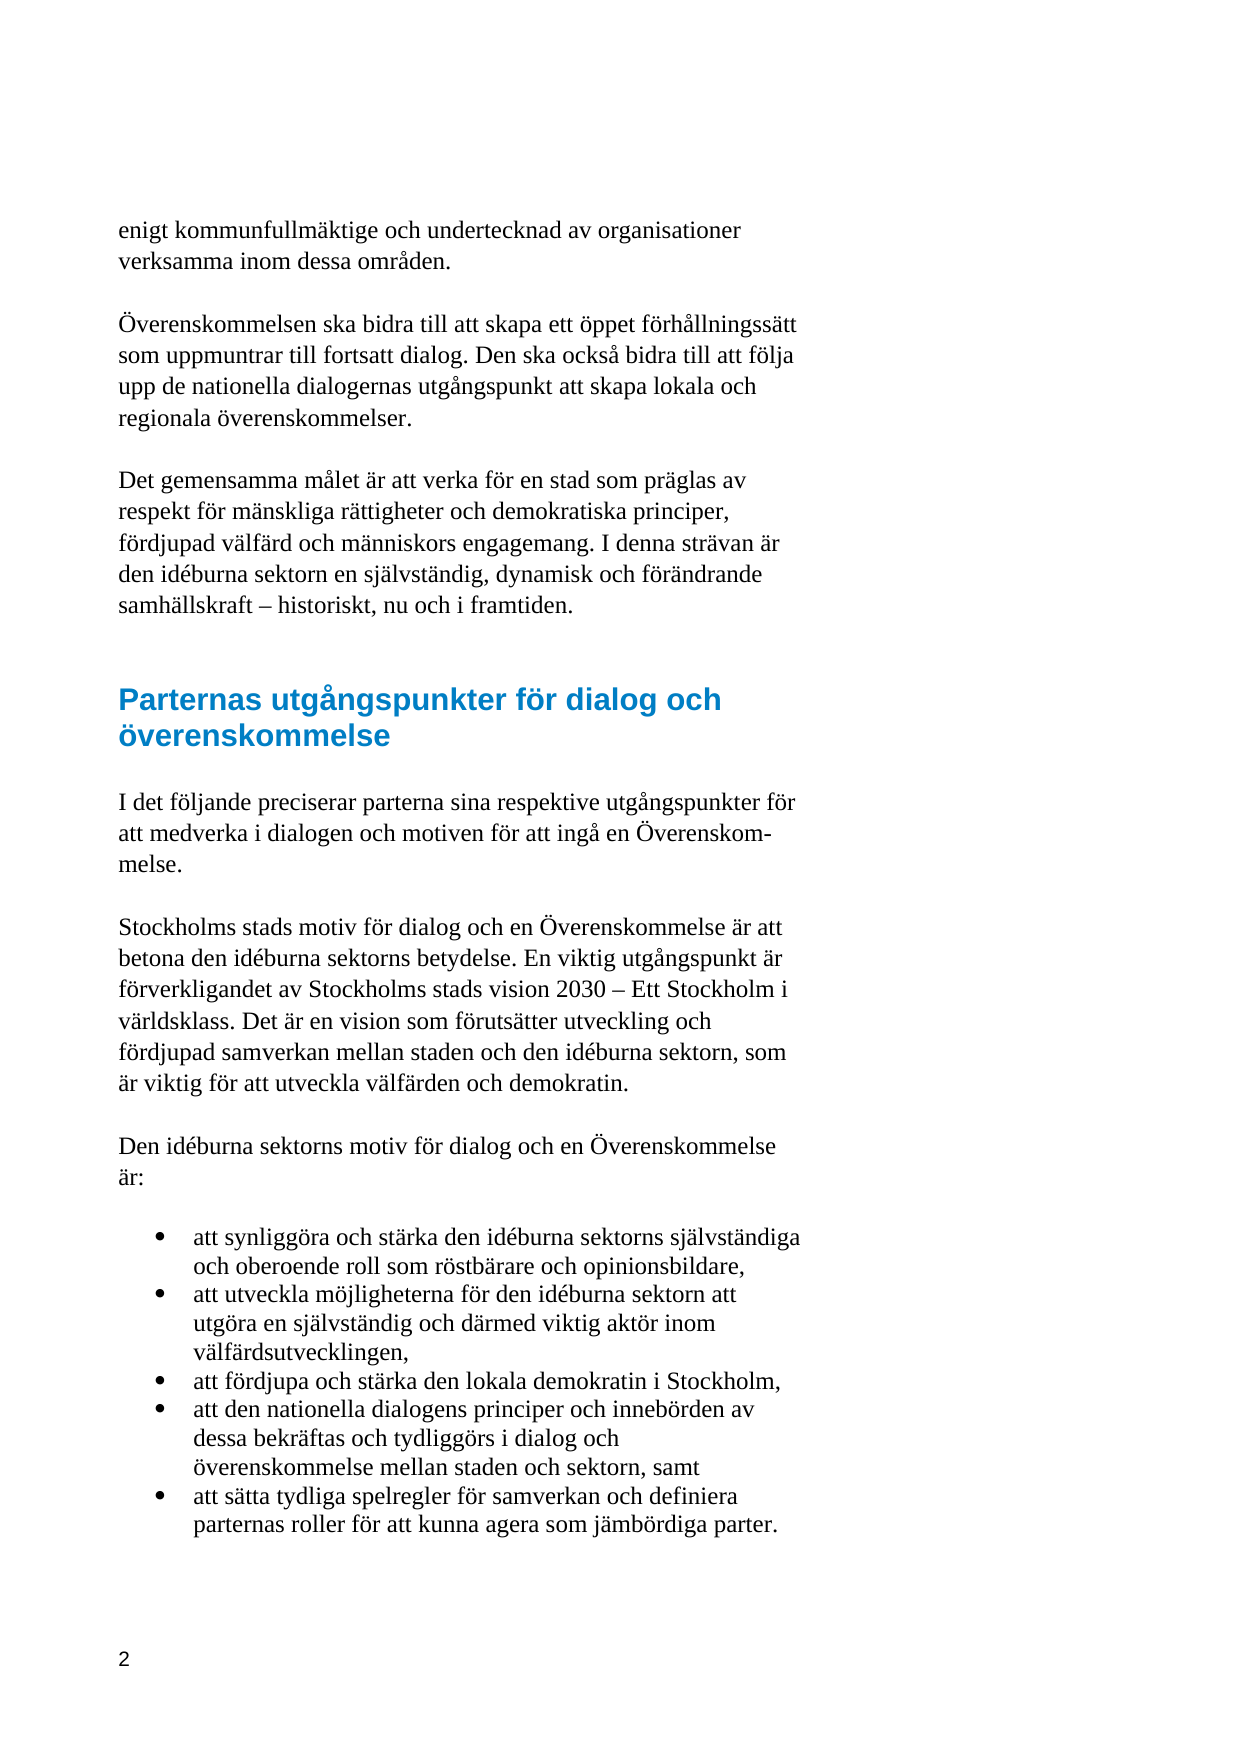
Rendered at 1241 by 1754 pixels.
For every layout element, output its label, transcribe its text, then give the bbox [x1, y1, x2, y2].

list att sätta tydliga spelregler för samverkan och definiera parternas roller för att kunna agera som jämbördiga parter. [156, 1481, 803, 1597]
text Överenskommelsen ska bidra till att skapa ett öppet förhållningssätt som uppmuntrar till fortsatt dialog. Den ska också bidra till att följa upp de nationella dialogernas utgångspunkt att skapa lokala och regionala överenskommelser. [118, 306, 803, 431]
text Den idéburna sektorns motiv för dialog och en Överenskommelse är: [118, 1128, 803, 1191]
list att utveckla möjligheterna för den idéburna sektorn att utgöra en självständig och därmed viktig aktör inom välfärdsutvecklingen, [156, 1279, 803, 1366]
list att den nationella dialogens principer och innebörden av dessa bekräftas och tydliggörs i dialog och överenskommelse mellan staden och sektorn, samt [156, 1394, 803, 1481]
list att fördjupa och stärka den lokala demokratin i Stockholm, [156, 1366, 803, 1394]
text I det följande preciserar parterna sina respektive utgångspunkter för att medverka i dialogen och motiven för att ingå en Överenskom-melse. [118, 784, 803, 878]
subtitle Parternas utgångspunkter för dialog och överenskommelse [118, 681, 803, 753]
text Det gemensamma målet är att verka för en stad som präglas av respekt för mänskliga rättigheter och demokratiska principer, fördjupad välfärd och människors engagemang. I denna strävan är den idéburna sektorn en självständig, dynamisk och förändrande samhällskraft – historiskt, nu och i framtiden. [118, 463, 803, 619]
list att synliggöra och stärka den idéburna sektorns självständiga och oberoende roll som röstbärare och opinionsbildare, [156, 1222, 803, 1279]
text Stockholms stads motiv för dialog och en Överenskommelse är att betona den idéburna sektorns betydelse. En viktig utgångspunkt är förverkligandet av Stockholms stads vision 2030 – Ett Stockholm i världsklass. Det är en vision som förutsätter utveckling och fördjupad samverkan mellan staden och den idéburna sektorn, som är viktig för att utveckla välfärden och demokratin. [118, 909, 803, 1097]
